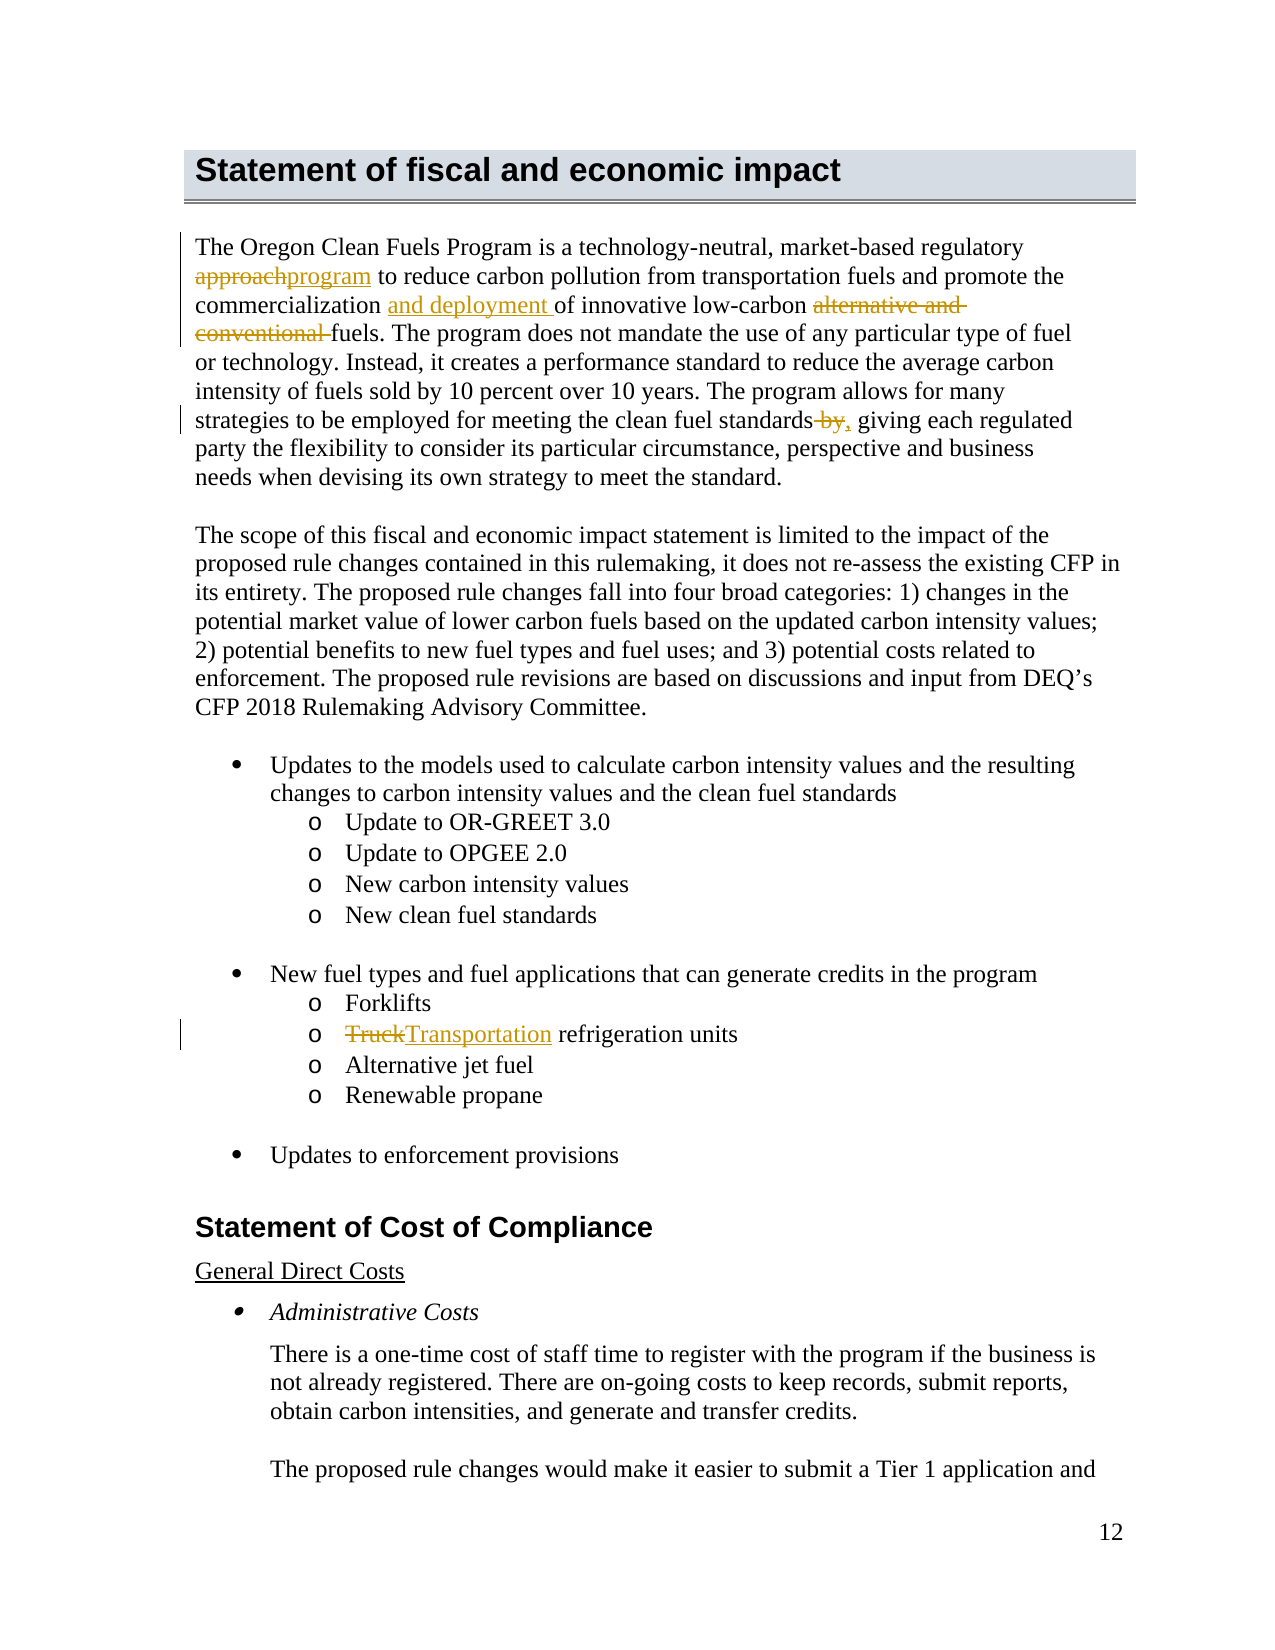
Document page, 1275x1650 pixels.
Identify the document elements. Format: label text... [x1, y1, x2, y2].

list New clean fuel standards [307, 900, 1123, 931]
text There is a one-time cost of staff time to register with the program if the business is not already registered. There are on-going costs to keep records, submit reports, obtain carbon intensities, and generate and transfer credits. [270, 1339, 1123, 1425]
list New carbon intensity values [307, 869, 1123, 900]
list Updates to the models used to calculate carbon intensity values and the resulting changes to carbon intensity values and the clean fuel standards [232, 750, 1123, 807]
list Forklifts [307, 988, 1123, 1019]
table_header Statement of fiscal and economic impact [184, 150, 1136, 199]
list Update to OPGEE 2.0 [307, 838, 1123, 869]
list Alternative jet fuel [307, 1050, 1123, 1081]
list Administrative Costs [232, 1297, 1123, 1326]
list New fuel types and fuel applications that can generate credits in the program [232, 959, 1123, 988]
list Updates to enforcement provisions [232, 1140, 1123, 1169]
subtitle Statement of Cost of Compliance [195, 1210, 1125, 1244]
list Update to OR-GREET 3.0 [307, 807, 1123, 838]
text The scope of this fiscal and economic impact statement is limited to the impact of the proposed rule changes contained in this rulemaking, it does not re-assess the existing CFP in its entirety. The proposed rule changes fall into four broad categories: 1) changes in the potential market value of lower carbon fuels based on the updated carbon intensity values; 2) potential benefits to new fuel types and fuel uses; and 3) potential costs related to enforcement. The proposed rule revisions are based on discussions and input from DEQ’s CFP 2018 Rulemaking Advisory Committee. [195, 520, 1123, 721]
text General Direct Costs [195, 1256, 1123, 1285]
list Renewable propane [307, 1081, 1123, 1111]
list refrigeration units [307, 1019, 1123, 1050]
text The Oregon Clean Fuels Program is a technology-neutral, market-based regulatory to reduce carbon pollution from transportation fuels and promote the commercialization of innovative low-carbon fuels. The program does not mandate the use of any particular type of fuel or technology. Instead, it creates a performance standard to reduce the average carbon intensity of fuels sold by 10 percent over 10 years. The program allows for many strategies to be employed for meeting the clean fuel standards giving each regulated party the flexibility to consider its particular circumstance, perspective and business needs when devising its own strategy to meet the standard. [195, 232, 1095, 491]
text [270, 1454, 1123, 1482]
